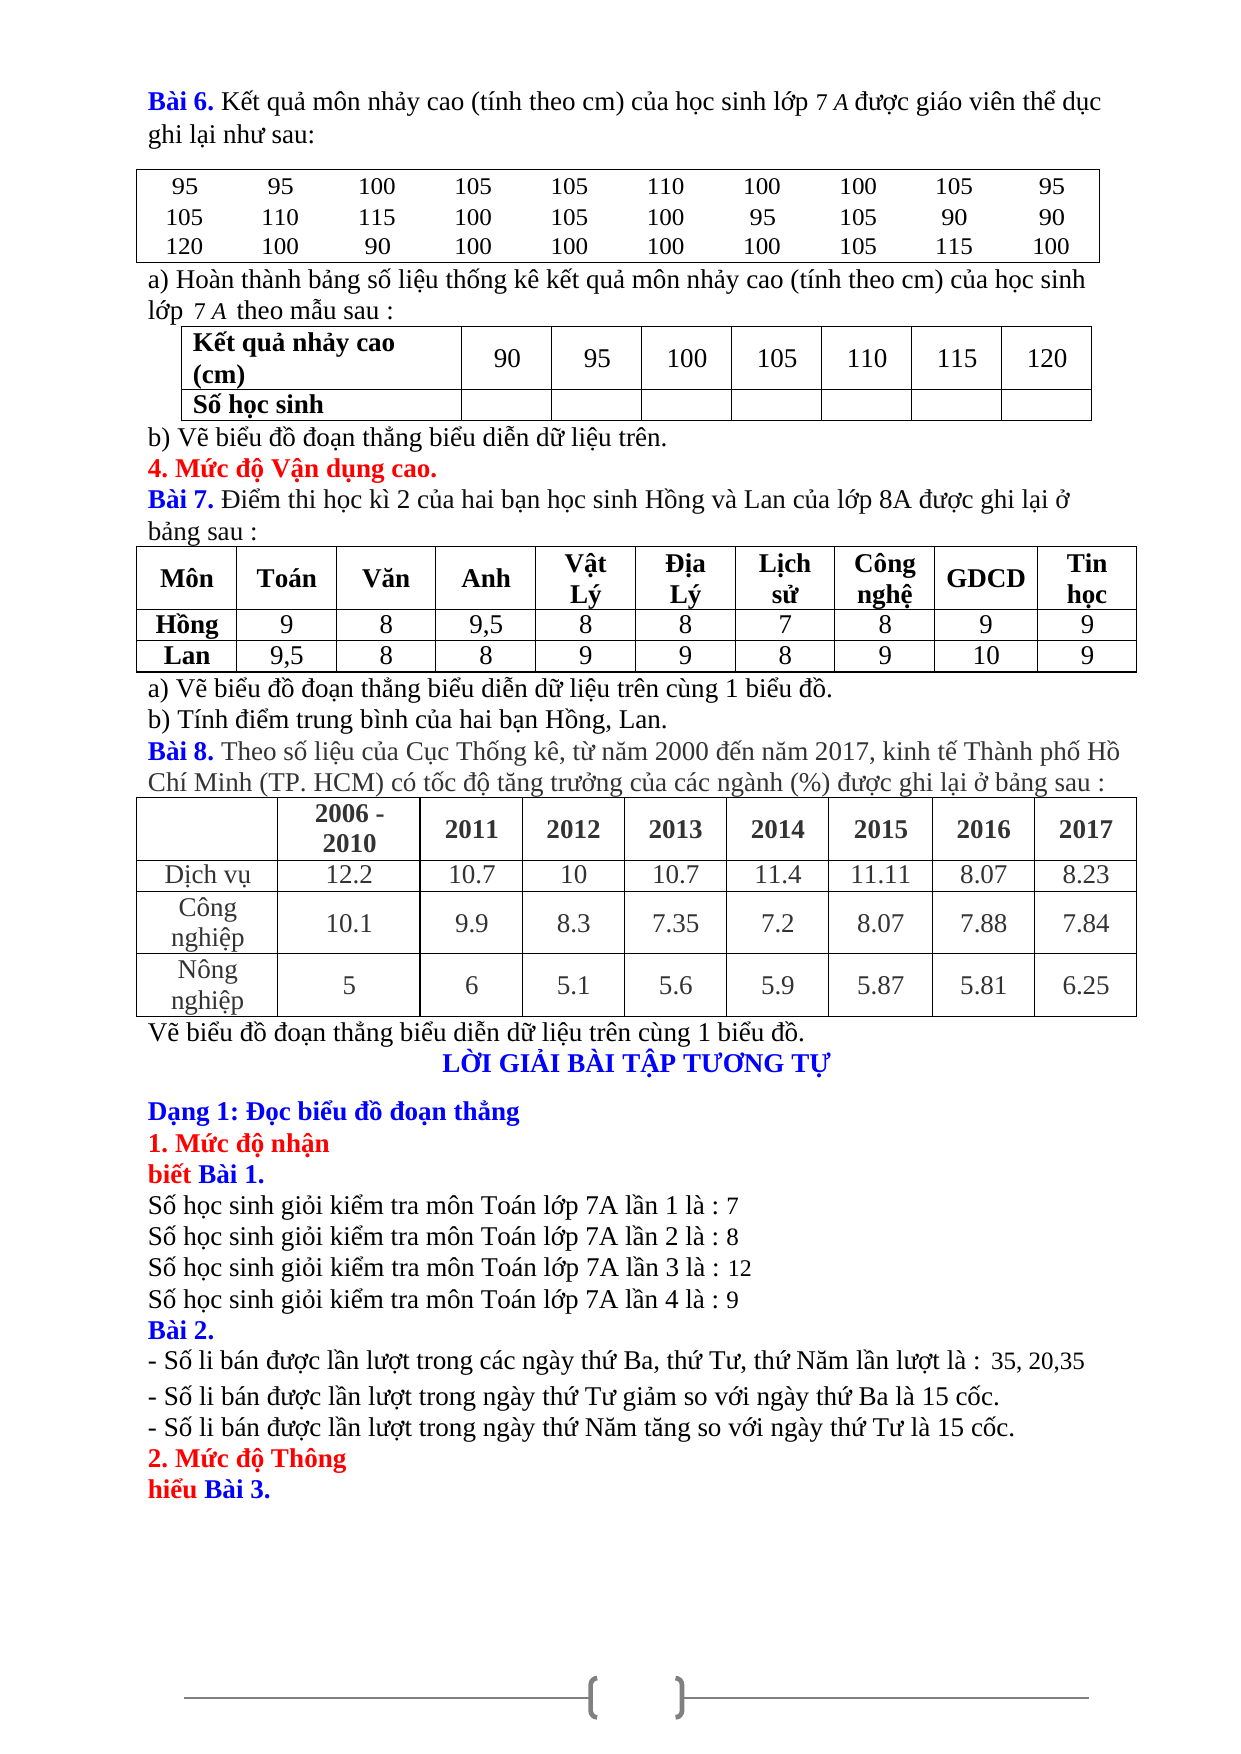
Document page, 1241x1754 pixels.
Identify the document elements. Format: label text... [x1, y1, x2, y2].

table_cell 100 [520, 232, 617, 262]
table_cell 9,5 [237, 641, 336, 671]
table_cell 8 [835, 610, 934, 640]
table_cell 105 [809, 201, 905, 232]
text Bài 6. Kết quả môn nhảy cao (tính theo cm) của học sinh lớp 7 A được giáo viên thể dục ghi lại như sau: [148, 85, 1114, 150]
table_cell 5.6 [625, 954, 726, 1016]
table_cell 8 [536, 610, 635, 640]
list Vẽ biểu đồ đoạn thẳng biểu diễn dữ liệu trên. [148, 421, 1153, 452]
table_cell 7 [736, 610, 834, 640]
table_cell 8 [636, 610, 735, 640]
table_cell 105 [809, 232, 905, 262]
table_cell 105 [520, 201, 617, 232]
table_cell 8 [337, 641, 435, 671]
table_cell 5.81 [933, 954, 1034, 1016]
table_header Kết quả nhảy cao (cm) [182, 327, 461, 389]
table_header 95 [552, 327, 641, 389]
table_cell [552, 390, 641, 420]
table_cell 9 [1038, 610, 1136, 640]
list Hoàn thành bảng số liệu thống kê kết quả môn nhảy cao (tính theo cm) của học sinh lớp 7 A theo mẫu sau : [148, 263, 1087, 326]
table_cell 100 [232, 232, 328, 262]
table_cell 7.88 [933, 892, 1034, 953]
table_header 100 [713, 170, 809, 201]
table_header Anh [436, 547, 535, 609]
text Bài 7. Điểm thi học kì 2 của hai bạn học sinh Hồng và Lan của lớp 8A được ghi lại ở bảng sau : [148, 483, 1072, 546]
table_header 2017 [1035, 798, 1136, 859]
table_cell 90 [905, 201, 1002, 232]
table_cell 8.07 [829, 892, 932, 953]
table_cell 6.25 [1035, 954, 1136, 1016]
list Tính điểm trung bình của hai bạn Hồng, Lan. [148, 704, 1153, 735]
list Vẽ biểu đồ đoạn thẳng biểu diễn dữ liệu trên cùng 1 biểu đồ. [148, 673, 1153, 704]
table_cell 11.11 [829, 861, 932, 891]
table_cell 95 [713, 201, 809, 232]
table_cell Công nghiệp [137, 892, 277, 953]
table_header Môn [137, 547, 236, 609]
table_cell 5.9 [727, 954, 828, 1016]
table_header 2012 [523, 798, 624, 859]
table_header 2015 [829, 798, 932, 859]
table_header 105 [732, 327, 821, 389]
table_header 2014 [727, 798, 828, 859]
table_cell [462, 390, 551, 420]
subtitle Mức độ Vận dụng cao. [148, 452, 1153, 483]
table_cell 100 [1002, 232, 1099, 262]
table_cell 120 [137, 232, 232, 262]
table_cell Nông nghiệp [137, 954, 277, 1016]
table_cell 9 [935, 610, 1037, 640]
table_header 110 [822, 327, 911, 389]
table_cell 9.9 [421, 892, 522, 953]
table_header 100 [328, 170, 424, 201]
table_header Vật Lý [536, 547, 635, 609]
table_header GDCD [935, 547, 1037, 609]
table_cell 8.07 [933, 861, 1034, 891]
table_cell 9 [536, 641, 635, 671]
table_cell 8.3 [523, 892, 624, 953]
table_header 95 [137, 170, 232, 201]
table_header 120 [1002, 327, 1091, 389]
table_cell 9 [636, 641, 735, 671]
table_cell [732, 390, 821, 420]
table_cell [822, 390, 911, 420]
table_header 105 [520, 170, 617, 201]
table_cell 10 [523, 861, 624, 891]
table_cell 10.7 [625, 861, 726, 891]
table_cell 7.84 [1035, 892, 1136, 953]
list Số li bán được lần lượt trong ngày thứ Năm tăng so với ngày thứ Tư là 15 cốc. [148, 1411, 1153, 1442]
table_cell 115 [328, 201, 424, 232]
table_header 2006 - 2010 [278, 798, 419, 859]
list Số li bán được lần lượt trong ngày thứ Tư giảm so với ngày thứ Ba là 15 cốc. [148, 1380, 1153, 1411]
table_cell 105 [137, 201, 232, 232]
table_cell 6 [421, 954, 522, 1016]
table_cell 100 [617, 232, 713, 262]
table_cell 8 [337, 610, 435, 640]
table_cell 5.87 [829, 954, 932, 1016]
table_cell 90 [328, 232, 424, 262]
table_cell 90 [1002, 201, 1099, 232]
table_cell [912, 390, 1001, 420]
table_cell 5 [278, 954, 419, 1016]
table_header [137, 798, 277, 859]
table_cell 8.23 [1035, 861, 1136, 891]
table_cell 7.35 [625, 892, 726, 953]
table_header 105 [905, 170, 1002, 201]
table_header 115 [912, 327, 1001, 389]
table_header 2016 [933, 798, 1034, 859]
table_cell 9 [835, 641, 934, 671]
subtitle Mức độ Thông hiểu Bài 3. [148, 1442, 402, 1505]
table_cell [642, 390, 731, 420]
table_cell 100 [424, 201, 520, 232]
table_cell 9 [1038, 641, 1136, 671]
table_cell 10.7 [421, 861, 522, 891]
table_header 90 [462, 327, 551, 389]
table_header 100 [809, 170, 905, 201]
text Số học sinh giỏi kiểm tra môn Toán lớp 7A lần 1 là : 7 Số học sinh giỏi kiểm tra môn Toán lớp 7A lần 2 là : 8 Số học sinh giỏi kiểm tra môn Toán lớp 7A lần 3 là : 12 Số học sinh giỏi kiểm tra môn Toán lớp 7A lần 4 là : 9 Bài 2. [148, 1189, 765, 1345]
table_cell [1002, 390, 1091, 420]
table_cell 8 [736, 641, 834, 671]
text Dạng 1: Đọc biểu đồ đoạn thẳng [148, 1096, 1153, 1127]
table_header 110 [617, 170, 713, 201]
table_header 100 [642, 327, 731, 389]
table_cell 100 [617, 201, 713, 232]
table_cell 10.1 [278, 892, 419, 953]
table_cell 100 [713, 232, 809, 262]
table_header Văn [337, 547, 435, 609]
table_header 2013 [625, 798, 726, 859]
table_cell Dịch vụ [137, 861, 277, 891]
table_cell 115 [905, 232, 1002, 262]
subtitle Mức độ nhận biết Bài 1. [148, 1127, 380, 1189]
table_header Tin học [1038, 547, 1136, 609]
table_cell 10 [935, 641, 1037, 671]
list Số li bán được lần lượt trong các ngày thứ Ba, thứ Tư, thứ Năm lần lượt là : 35, 20,35 [148, 1345, 1153, 1376]
table_header 105 [424, 170, 520, 201]
text Bài 8. Theo số liệu của Cục Thống kê, từ năm 2000 đến năm 2017, kinh tế Thành phố Hồ Chí Minh (TP. HCM) có tốc độ tăng trưởng của các ngành (%) được ghi lại ở bảng sau : [148, 735, 1122, 797]
text Vẽ biểu đồ đoạn thẳng biểu diễn dữ liệu trên cùng 1 biểu đồ. [148, 1017, 1153, 1048]
table_header Lịch sử [736, 547, 834, 609]
table_cell Lan [137, 641, 236, 671]
table_header Địa Lý [636, 547, 735, 609]
table_cell 9,5 [436, 610, 535, 640]
table_cell 8 [436, 641, 535, 671]
table_header 95 [232, 170, 328, 201]
table_header 2011 [421, 798, 522, 859]
table_cell Hồng [137, 610, 236, 640]
table_header 95 [1002, 170, 1099, 201]
table_cell 5.1 [523, 954, 624, 1016]
table_cell 100 [424, 232, 520, 262]
table_header Toán [237, 547, 336, 609]
subtitle LỜI GIẢI BÀI TẬP TƯƠNG TỰ [147, 1048, 1126, 1079]
table_header Công nghệ [835, 547, 934, 609]
table_cell 12.2 [278, 861, 419, 891]
table_cell 7.2 [727, 892, 828, 953]
table_cell Số học sinh [182, 390, 461, 420]
table_cell 110 [232, 201, 328, 232]
table_cell 9 [237, 610, 336, 640]
table_cell 11.4 [727, 861, 828, 891]
